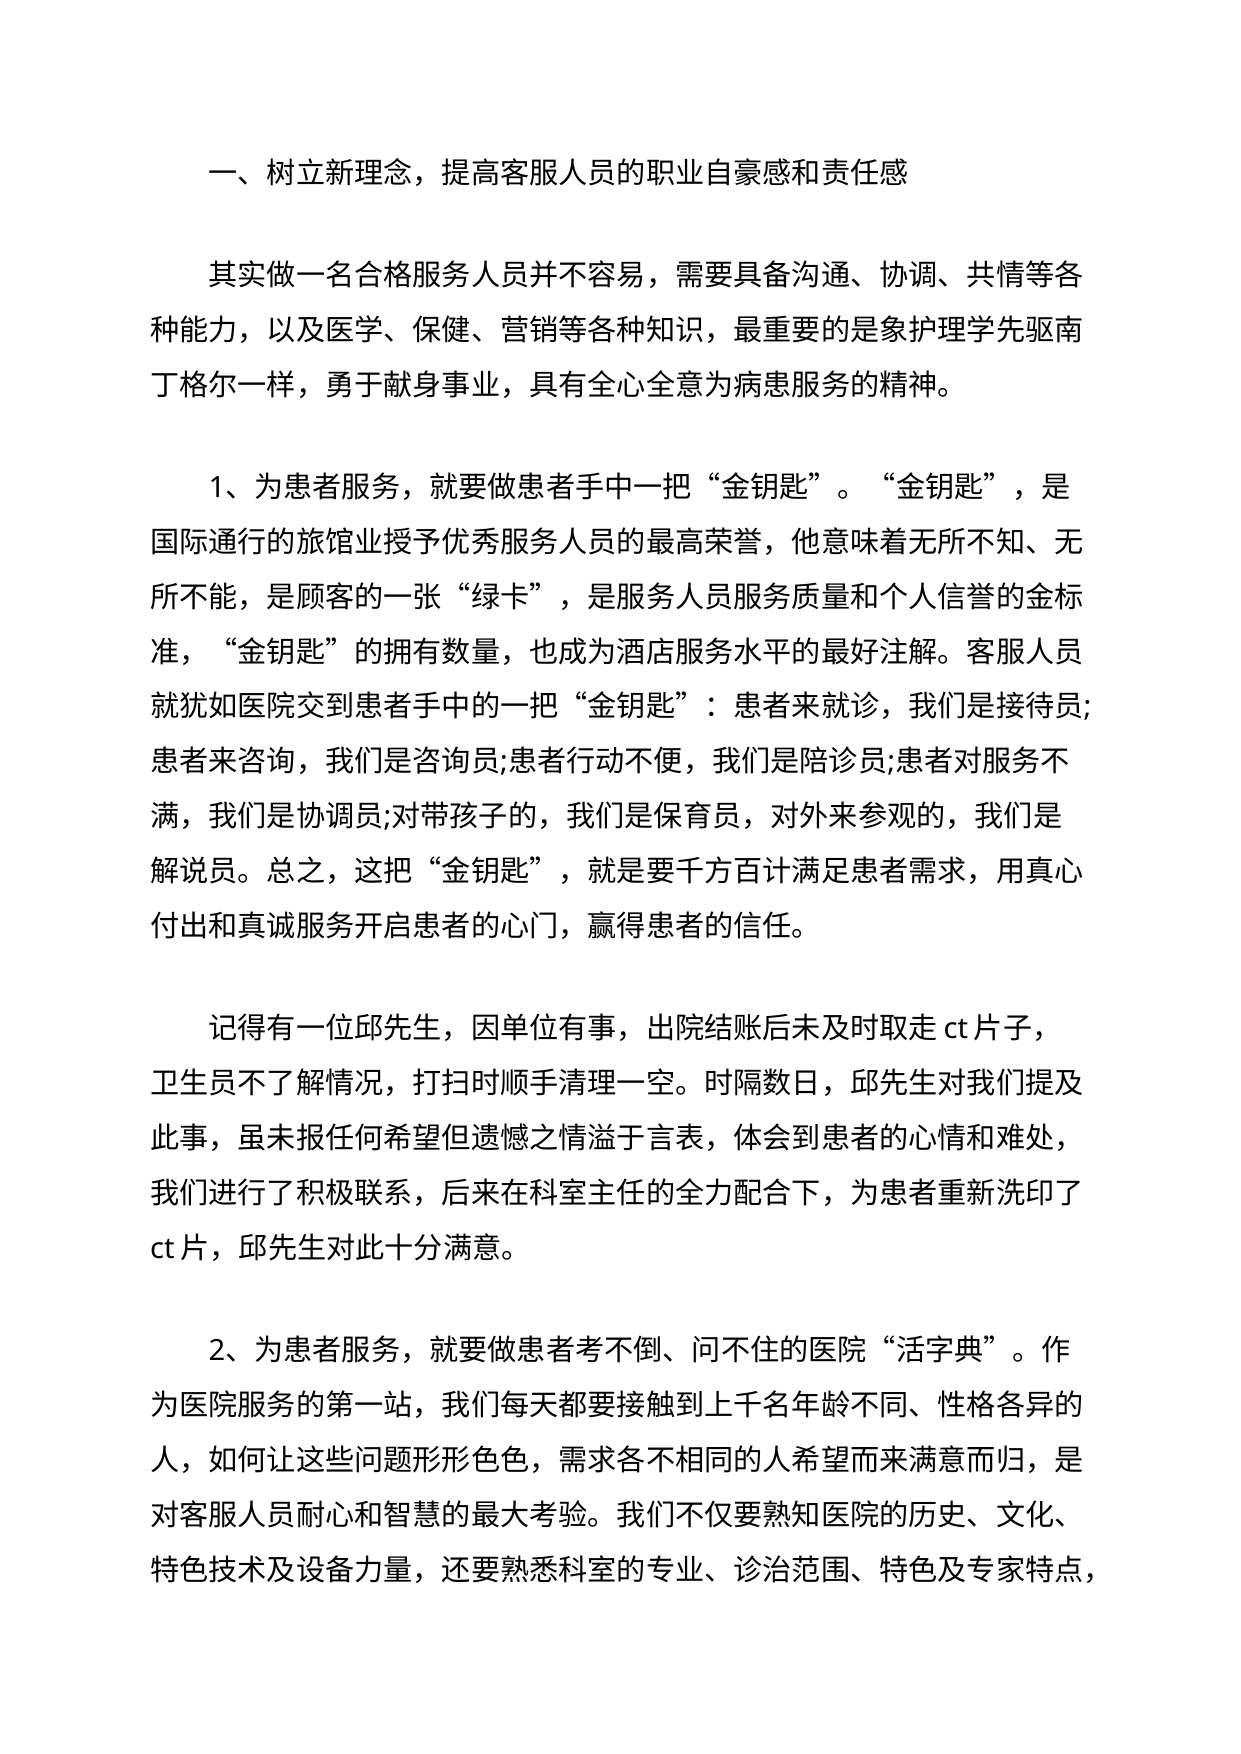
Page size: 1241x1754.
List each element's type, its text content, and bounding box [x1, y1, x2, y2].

text 记得有一位邱先生，因单位有事，出院结账后未及时取走ct片子，卫生员不了解情况，打扫时顺手清理一空。时隔数日，邱先生对我们提及此事，虽未报任何希望但遗憾之情溢于言表，体会到患者的心情和难处，我们进行了积极联系，后来在科室主任的全力配合下，为患者重新洗印了ct片，邱先生对此十分满意。 [150, 1005, 1090, 1267]
text 其实做一名合格服务人员并不容易，需要具备沟通、协调、共情等各种能力，以及医学、保健、营销等各种知识，最重要的是象护理学先驱南丁格尔一样，勇于献身事业，具有全心全意为病患服务的精神。 [150, 252, 1090, 404]
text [150, 1326, 1090, 1588]
text 1、为患者服务，就要做患者手中一把“金钥匙”。“金钥匙”，是国际通行的旅馆业授予优秀服务人员的最高荣誉，他意味着无所不知、无所不能，是顾客的一张“绿卡”，是服务人员服务质量和个人信誉的金标准，“金钥匙”的拥有数量，也成为酒店服务水平的最好注解。客服人员就犹如医院交到患者手中的一把“金钥匙”：患者来就诊，我们是接待员;患者来咨询，我们是咨询员;患者行动不便，我们是陪诊员;患者对服务不满，我们是协调员;对带孩子的，我们是保育员，对外来参观的，我们是解说员。总之，这把“金钥匙”，就是要千方百计满足患者需求，用真心付出和真诚服务开启患者的心门，赢得患者的信任。 [150, 463, 1090, 945]
text 一、树立新理念，提高客服人员的职业自豪感和责任感 [150, 150, 1090, 192]
